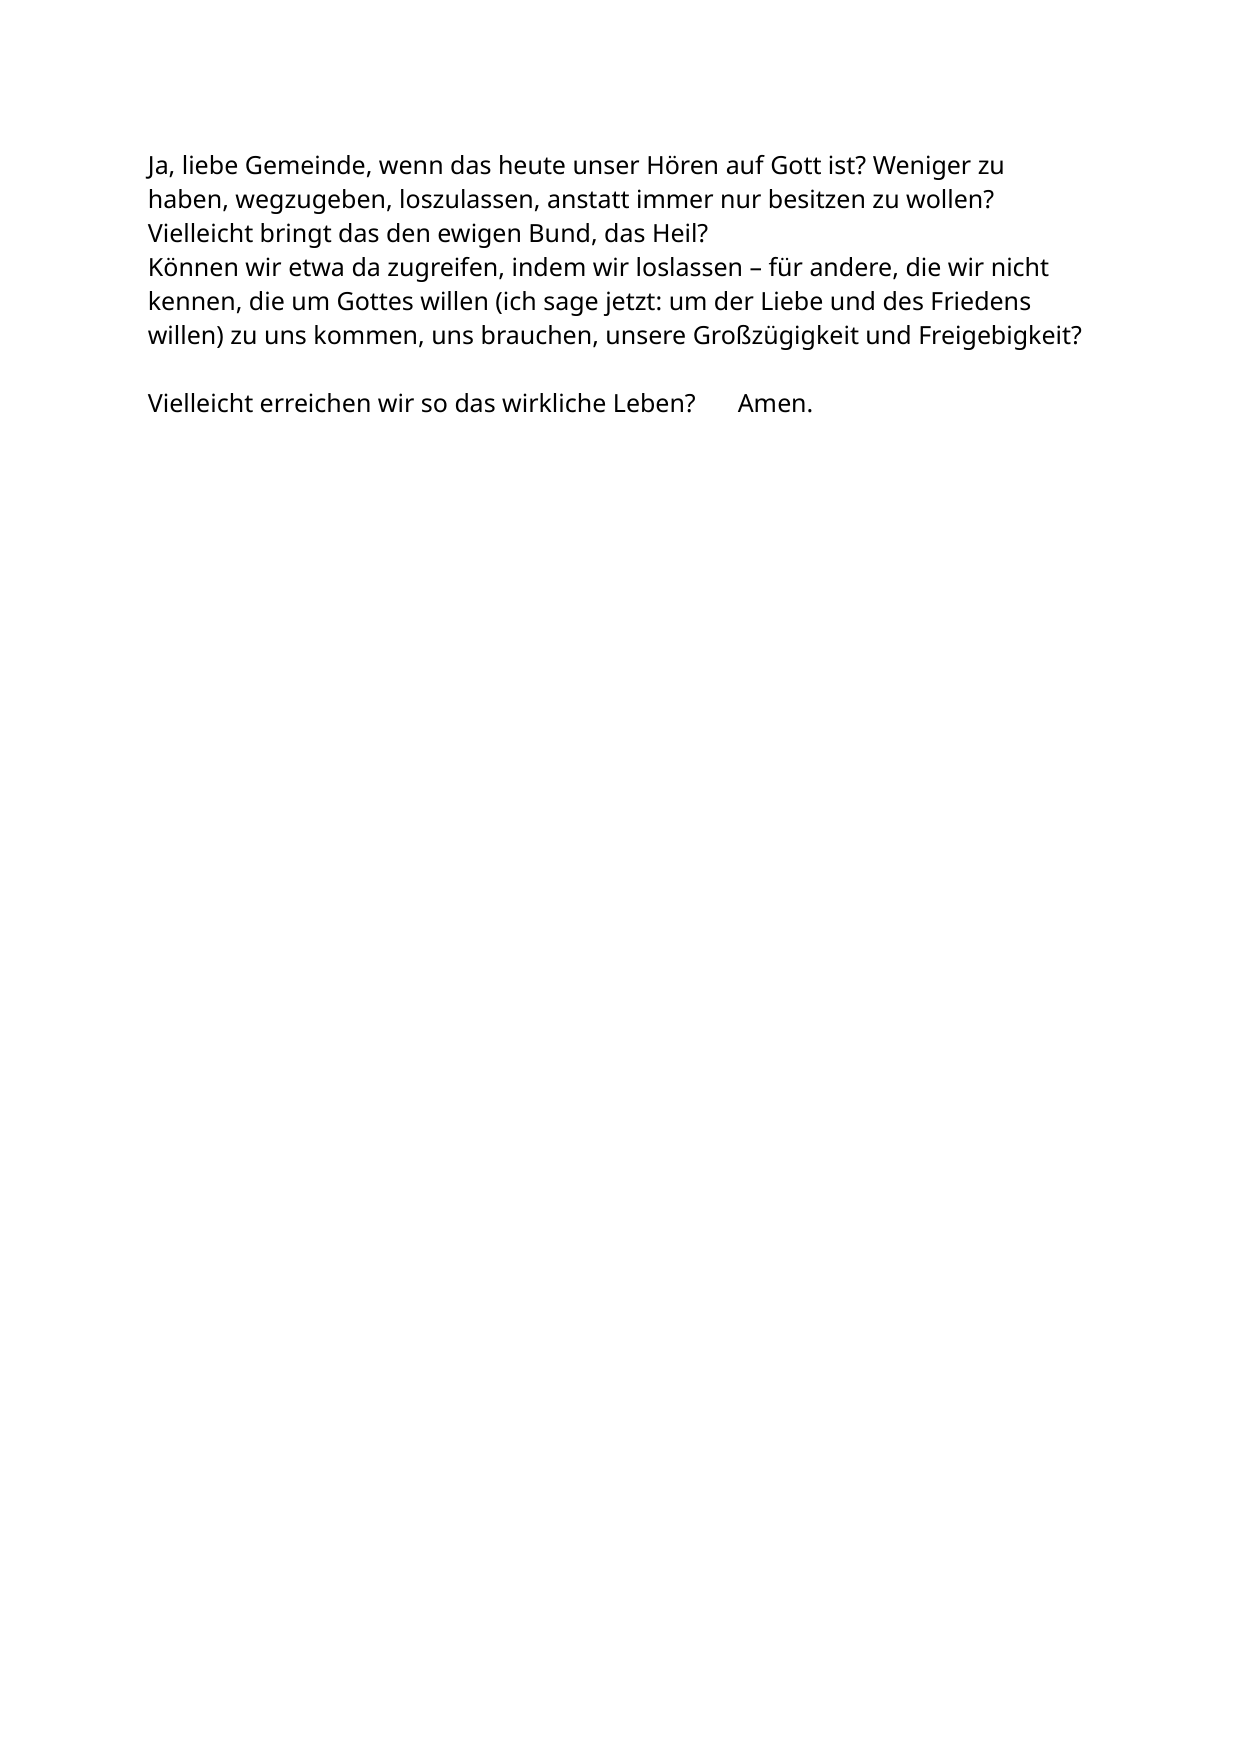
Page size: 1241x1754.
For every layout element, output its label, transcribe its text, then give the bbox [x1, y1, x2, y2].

text Vielleicht erreichen wir so das wirkliche Leben? Amen. [148, 386, 1093, 420]
text Ja, liebe Gemeinde, wenn das heute unser Hören auf Gott ist? Weniger zu haben, wegzugeben, loszulassen, anstatt immer nur besitzen zu wollen? [148, 148, 1093, 216]
text Können wir etwa da zugreifen, indem wir loslassen – für andere, die wir nicht kennen, die um Gottes willen (ich sage jetzt: um der Liebe und des Friedens willen) zu uns kommen, uns brauchen, unsere Großzügigkeit und Freigebigkeit? [148, 250, 1093, 352]
text Vielleicht bringt das den ewigen Bund, das Heil? [148, 216, 1093, 250]
